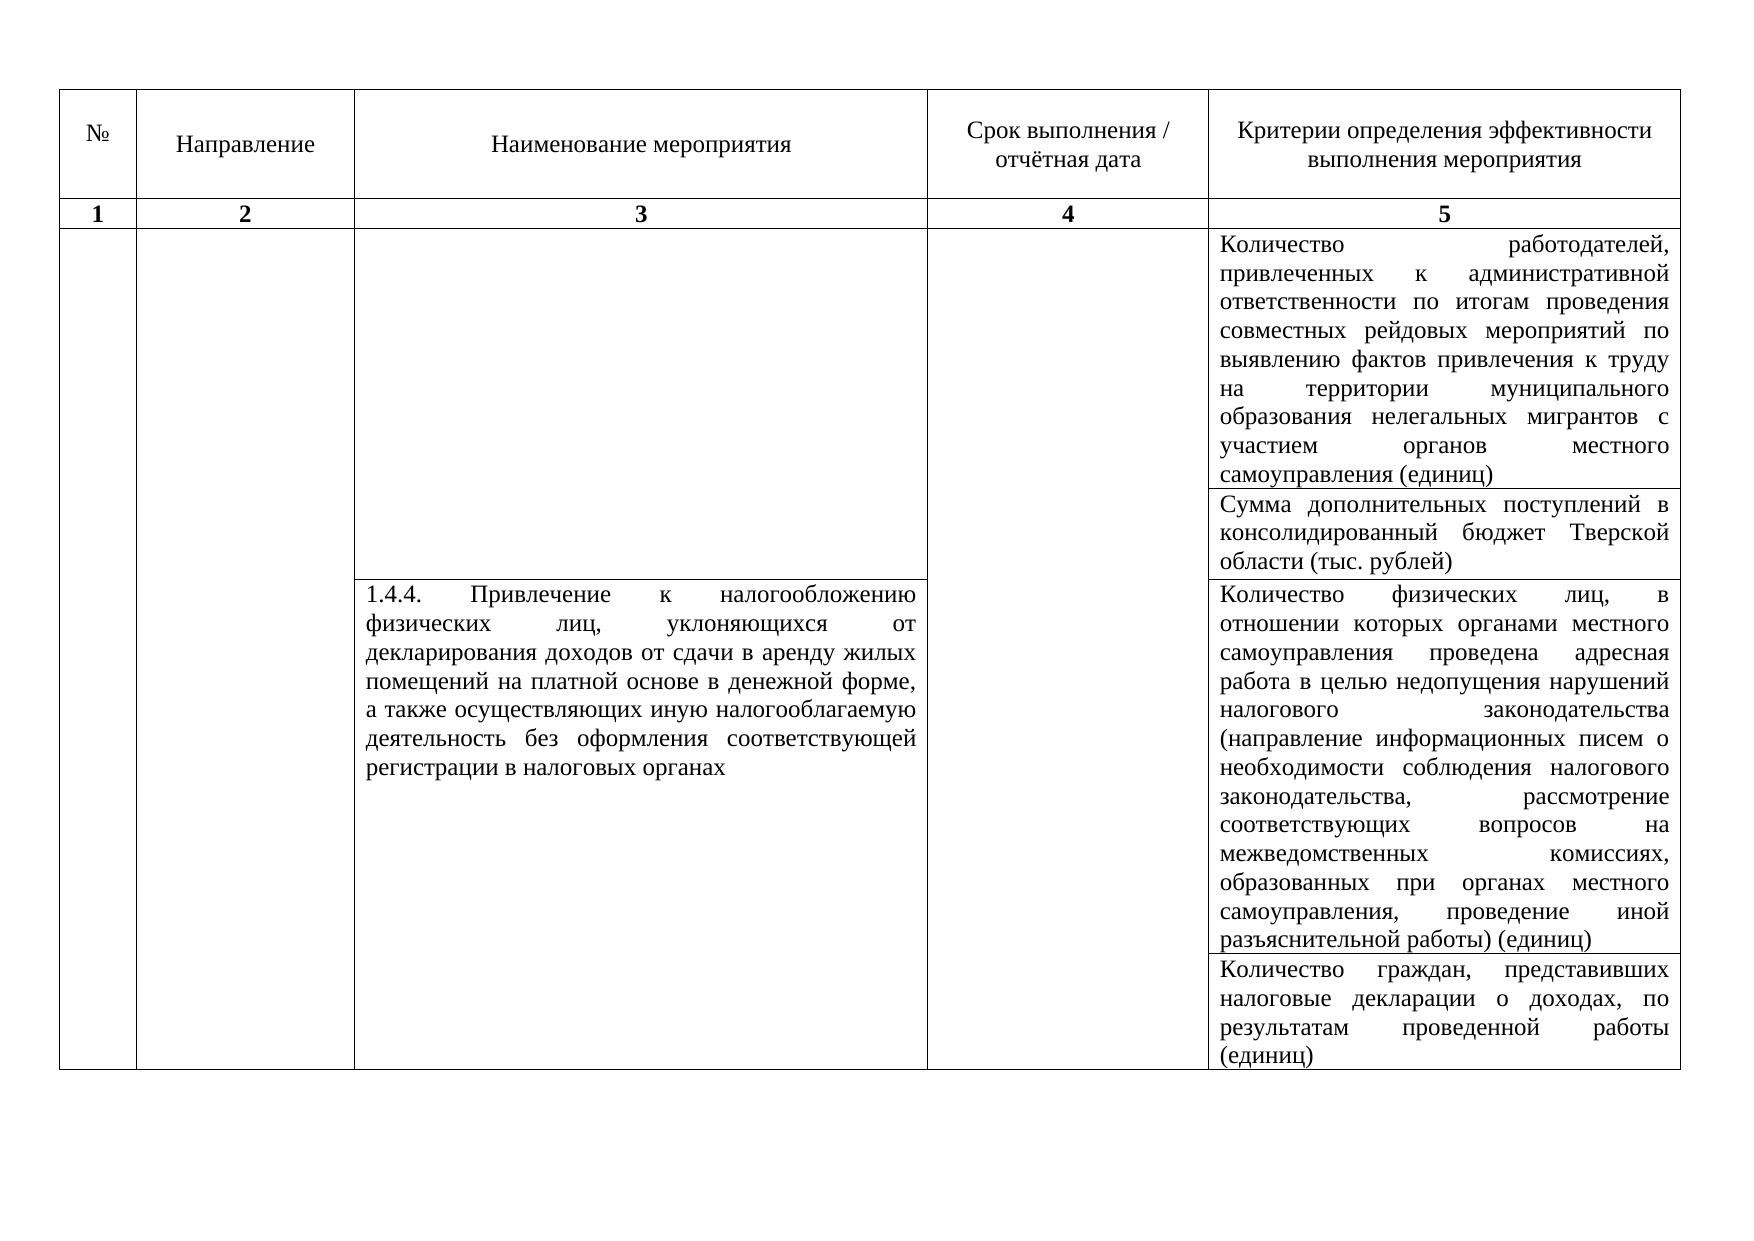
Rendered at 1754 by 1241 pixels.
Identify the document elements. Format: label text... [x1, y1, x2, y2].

table_header Наименование мероприятия [355, 90, 927, 198]
table_cell 3 [355, 199, 927, 228]
table_header Критерии определения эффективности выполнения мероприятия [1209, 90, 1680, 198]
table_cell 1 [60, 199, 136, 228]
table_cell 4 [928, 199, 1208, 228]
table_cell Количество физических лиц, в отношении которых органами местного самоуправления проведена адресная работа в целью недопущения нарушений налогового законодательства (направление информационных писем о необходимости соблюдения налогового законодательства, рассмотрение соответствующих вопросов на межведомственных комиссиях, образованных при органах местного самоуправления, проведение иной разъяснительной работы) (единиц) [1209, 580, 1680, 953]
table_cell 5 [1209, 199, 1680, 228]
table_header Направление [137, 90, 354, 198]
table_cell Количество граждан, представивших налоговые декларации о доходах, по результатам проведенной работы (единиц) [1209, 954, 1680, 1069]
table_cell 1.4.4. Привлечение к налогообложению физических лиц, уклоняющихся от декларирования доходов от сдачи в аренду жилых помещений на платной основе в денежной форме, а также осуществляющих иную налогооблагаемую деятельность без оформления соответствующей регистрации в налоговых органах [355, 580, 927, 1069]
table_header № [60, 90, 136, 198]
table_cell Количество работодателей, привлеченных к административной ответственности по итогам проведения совместных рейдовых мероприятий по выявлению фактов привлечения к труду на территории муниципального образования нелегальных мигрантов с участием органов местного самоуправления (единиц) [1209, 229, 1680, 488]
table_cell 2 [137, 199, 354, 228]
table_cell Сумма дополнительных поступлений в консолидированный бюджет Тверской области (тыс. рублей) [1209, 489, 1680, 578]
table_header Срок выполнения / отчётная дата [928, 90, 1208, 198]
